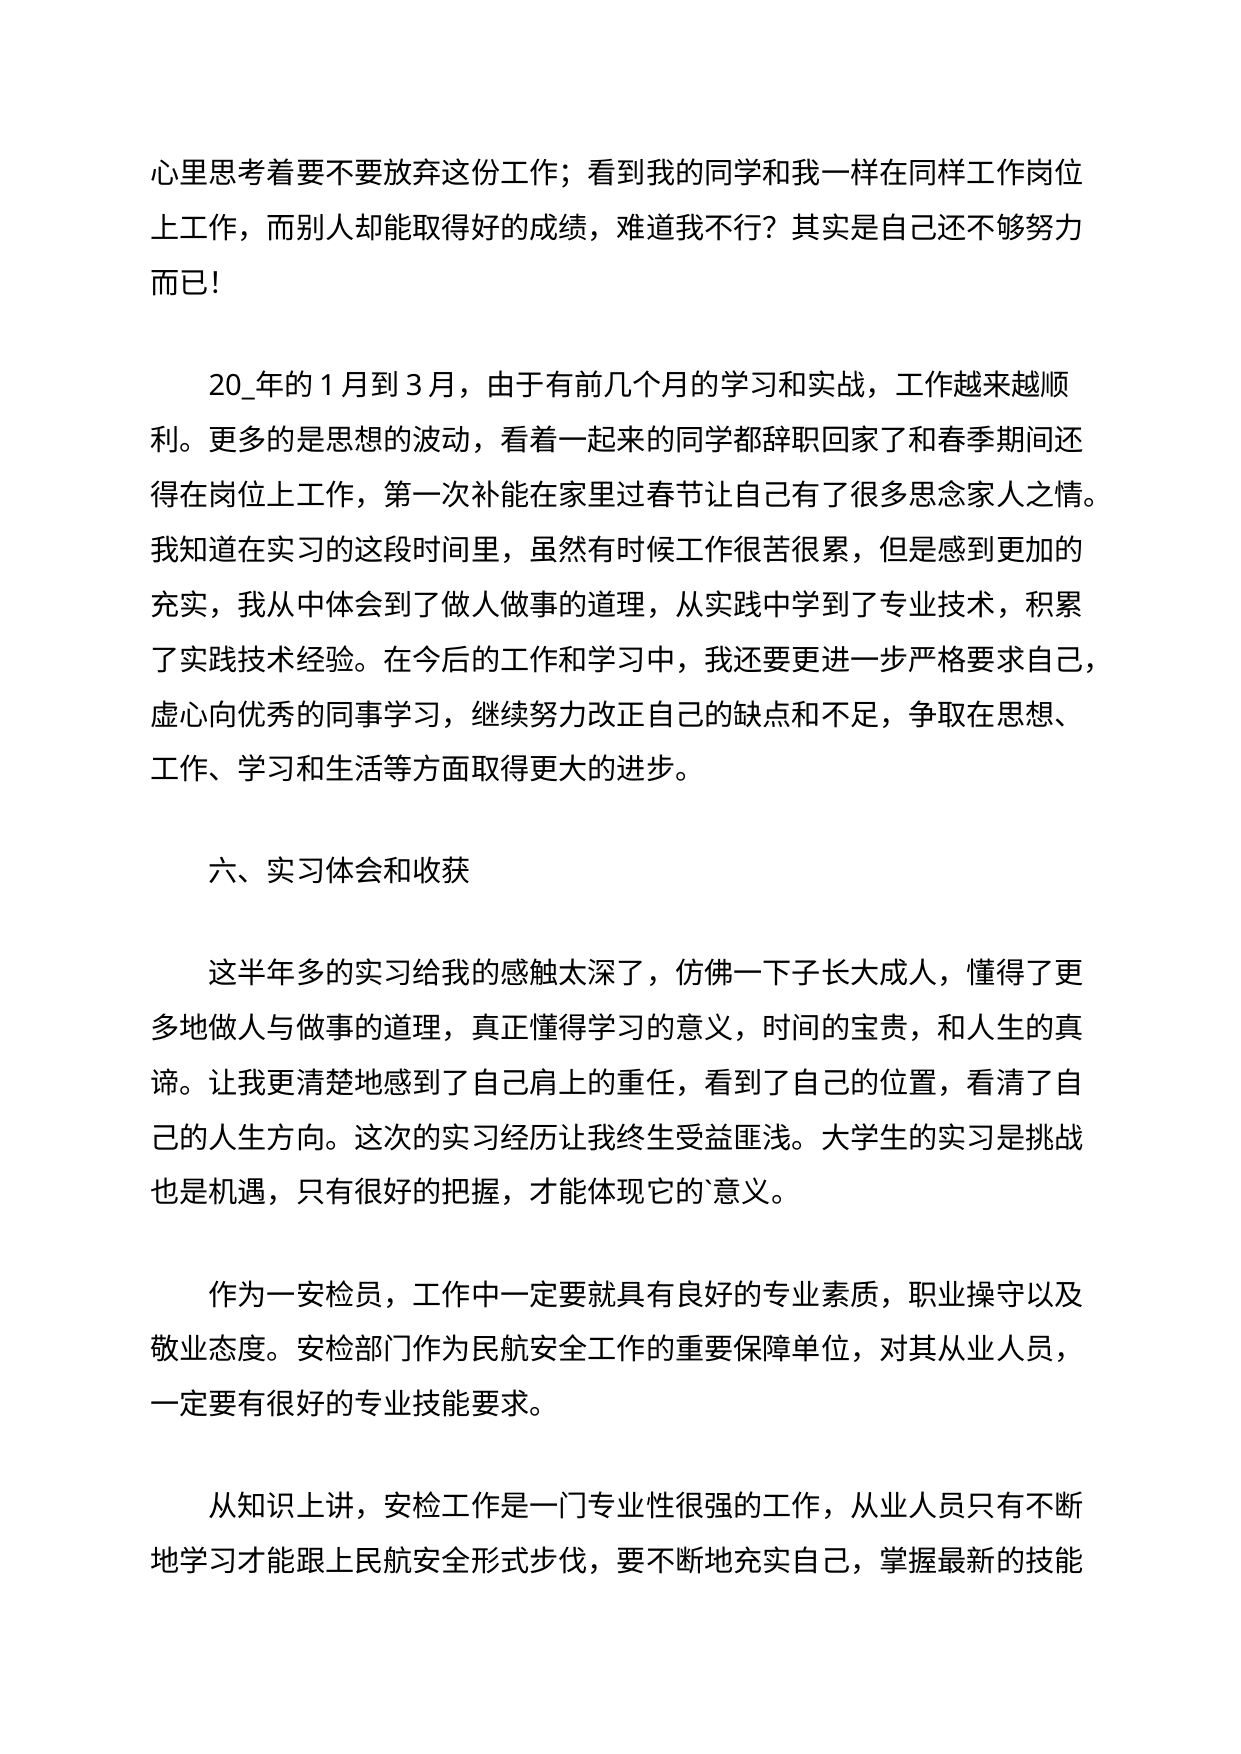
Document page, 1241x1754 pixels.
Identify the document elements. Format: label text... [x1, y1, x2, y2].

text 六、实习体会和收获 [150, 848, 1090, 890]
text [150, 1483, 1090, 1580]
text 20_年的1月到3月，由于有前几个月的学习和实战，工作越来越顺利。更多的是思想的波动，看着一起来的同学都辞职回家了和春季期间还得在岗位上工作，第一次补能在家里过春节让自己有了很多思念家人之情。我知道在实习的这段时间里，虽然有时候工作很苦很累，但是感到更加的充实，我从中体会到了做人做事的道理，从实践中学到了专业技术，积累了实践技术经验。在今后的工作和学习中，我还要更进一步严格要求自己，虚心向优秀的同事学习，继续努力改正自己的缺点和不足，争取在思想、工作、学习和生活等方面取得更大的进步。 [150, 362, 1090, 788]
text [150, 150, 1090, 302]
text 作为一安检员，工作中一定要就具有良好的专业素质，职业操守以及敬业态度。安检部门作为民航安全工作的重要保障单位，对其从业人员，一定要有很好的专业技能要求。 [150, 1271, 1090, 1423]
text 这半年多的实习给我的感触太深了，仿佛一下子长大成人，懂得了更多地做人与做事的道理，真正懂得学习的意义，时间的宝贵，和人生的真谛。让我更清楚地感到了自己肩上的重任，看到了自己的位置，看清了自己的人生方向。这次的实习经历让我终生受益匪浅。大学生的实习是挑战也是机遇，只有很好的把握，才能体现它的`意义。 [150, 949, 1090, 1211]
